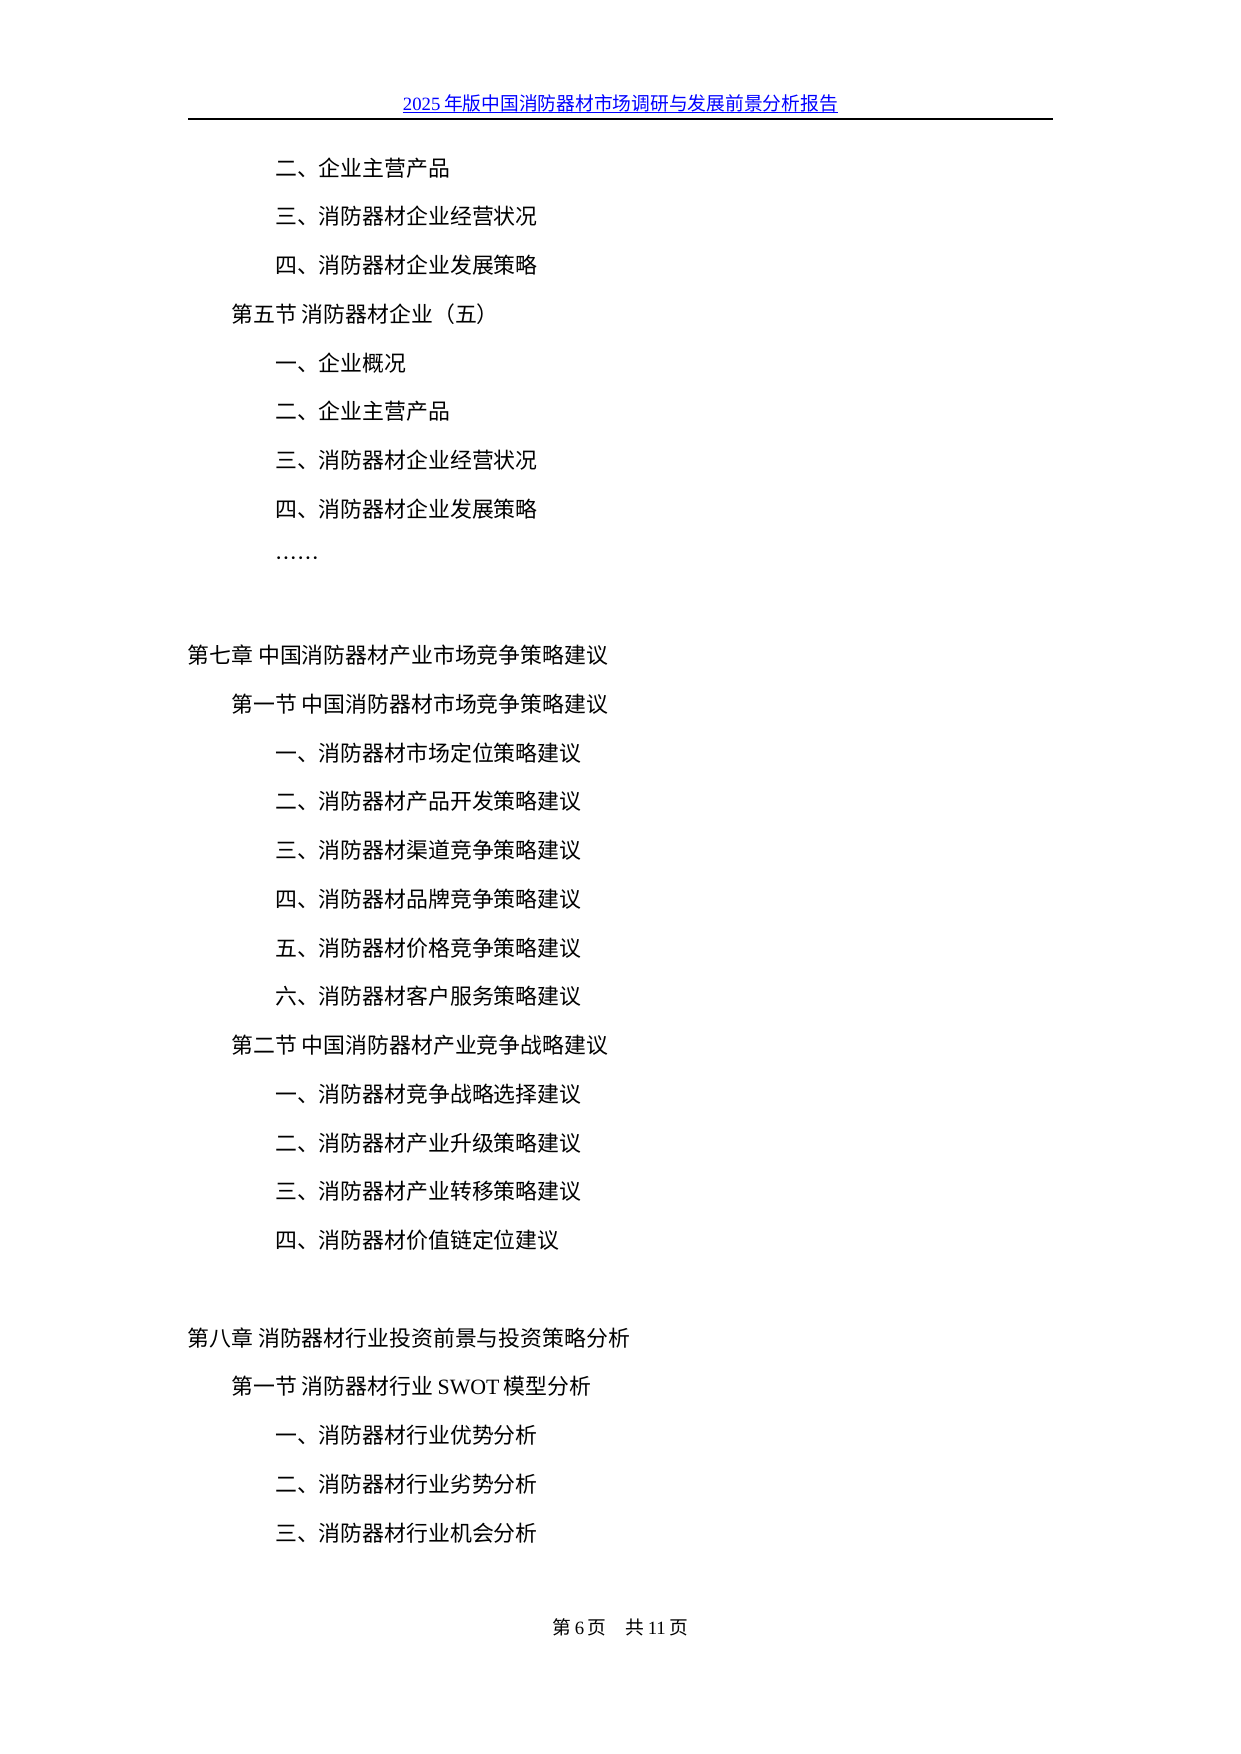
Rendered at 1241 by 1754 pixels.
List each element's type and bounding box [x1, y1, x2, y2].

text [187, 150, 1053, 1548]
